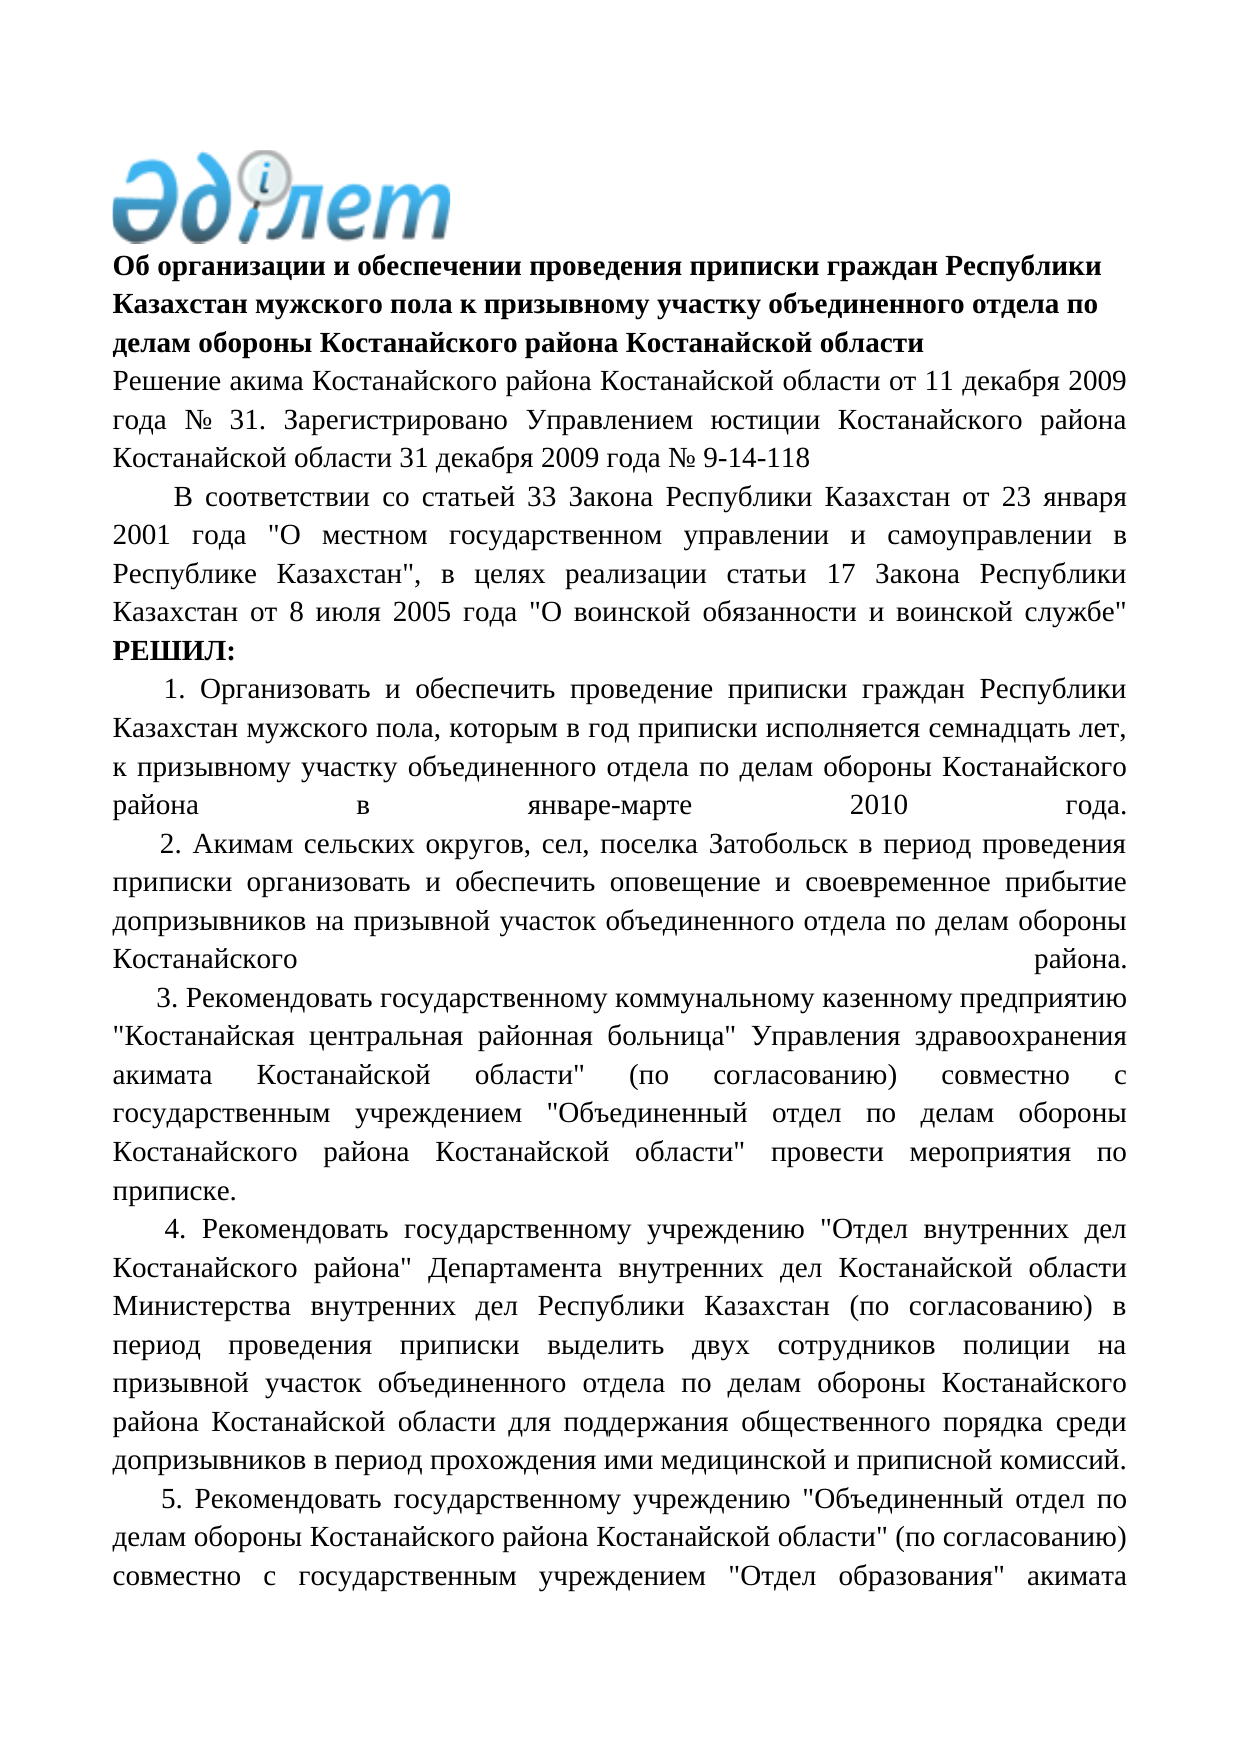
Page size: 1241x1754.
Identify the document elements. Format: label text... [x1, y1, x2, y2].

text Решение акима Костанайского района Костанайской области от 11 декабря 2009 года № 31. Зарегистрировано Управлением юстиции Костанайского района Костанайской области 31 декабря 2009 года № 9-14-118 [112, 363, 1128, 474]
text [112, 479, 1128, 1592]
picture [112, 150, 451, 244]
text Об организации и обеспечении проведения приписки граждан Республики Казахстан мужского пола к призывному участку объединенного отдела по делам обороны Костанайского района Костанайской области [112, 248, 1128, 358]
